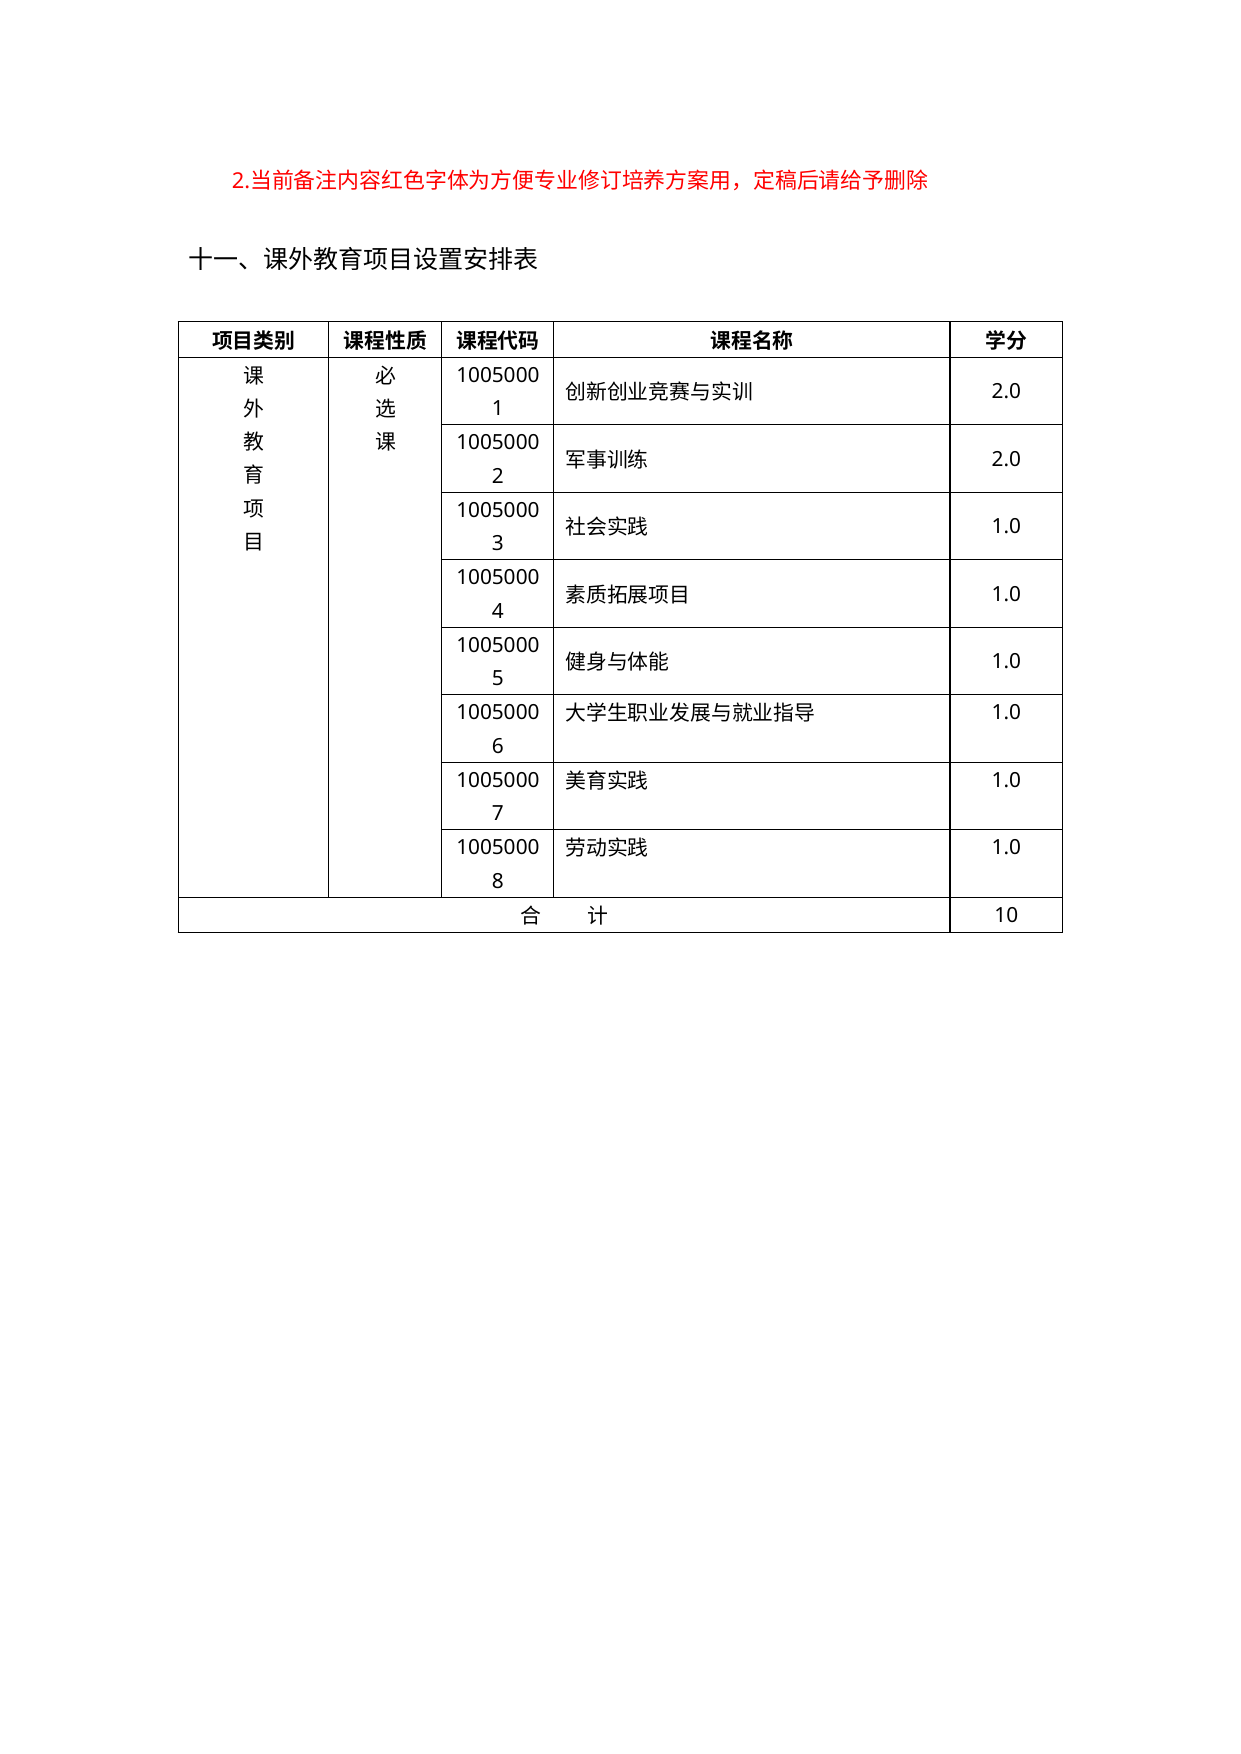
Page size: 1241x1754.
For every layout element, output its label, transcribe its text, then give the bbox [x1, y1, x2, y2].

table_cell 社会实践 [554, 493, 949, 559]
table_cell 健身与体能 [554, 628, 949, 694]
table_cell 2.0 [951, 425, 1062, 492]
table_cell 10050002 [442, 425, 553, 492]
table_cell 素质拓展项目 [554, 560, 949, 627]
text 2.当前备注内容红色字体为方便专业修订培养方案用，定稿后请给予删除 [188, 162, 1052, 196]
table_header 课程代码 [442, 322, 553, 357]
table_cell 1.0 [951, 830, 1062, 897]
table_cell 大学生职业发展与就业指导 [554, 695, 949, 762]
table_cell 2.0 [951, 358, 1062, 424]
table_cell 10050005 [442, 628, 553, 694]
table_header 课程名称 [554, 322, 949, 357]
table_cell 10050004 [442, 560, 553, 627]
list 十一、课外教育项目设置安排表 [188, 224, 1052, 291]
table_cell 1.0 [951, 493, 1062, 559]
table_cell 1.0 [951, 695, 1062, 762]
table_cell 劳动实践 [554, 830, 949, 897]
table_cell 1.0 [951, 560, 1062, 627]
table_cell 军事训练 [554, 425, 949, 492]
table_cell 10050007 [442, 763, 553, 829]
table_cell 10050008 [442, 830, 553, 897]
table_cell 合 计 [179, 898, 949, 932]
table_cell 10 [951, 898, 1062, 932]
table_cell 10050006 [442, 695, 553, 762]
table_cell 创新创业竞赛与实训 [554, 358, 949, 424]
table_cell 课 外 教 育 项 目 [179, 358, 328, 897]
table_cell 1.0 [951, 763, 1062, 829]
table_header 课程性质 [329, 322, 441, 357]
table_cell 1.0 [951, 628, 1062, 694]
table_cell 10050001 [442, 358, 553, 424]
table_cell 美育实践 [554, 763, 949, 829]
table_header 学分 [951, 322, 1062, 357]
table_cell 必 选 课 [329, 358, 441, 897]
table_header 项目类别 [179, 322, 328, 357]
table_cell 10050003 [442, 493, 553, 559]
